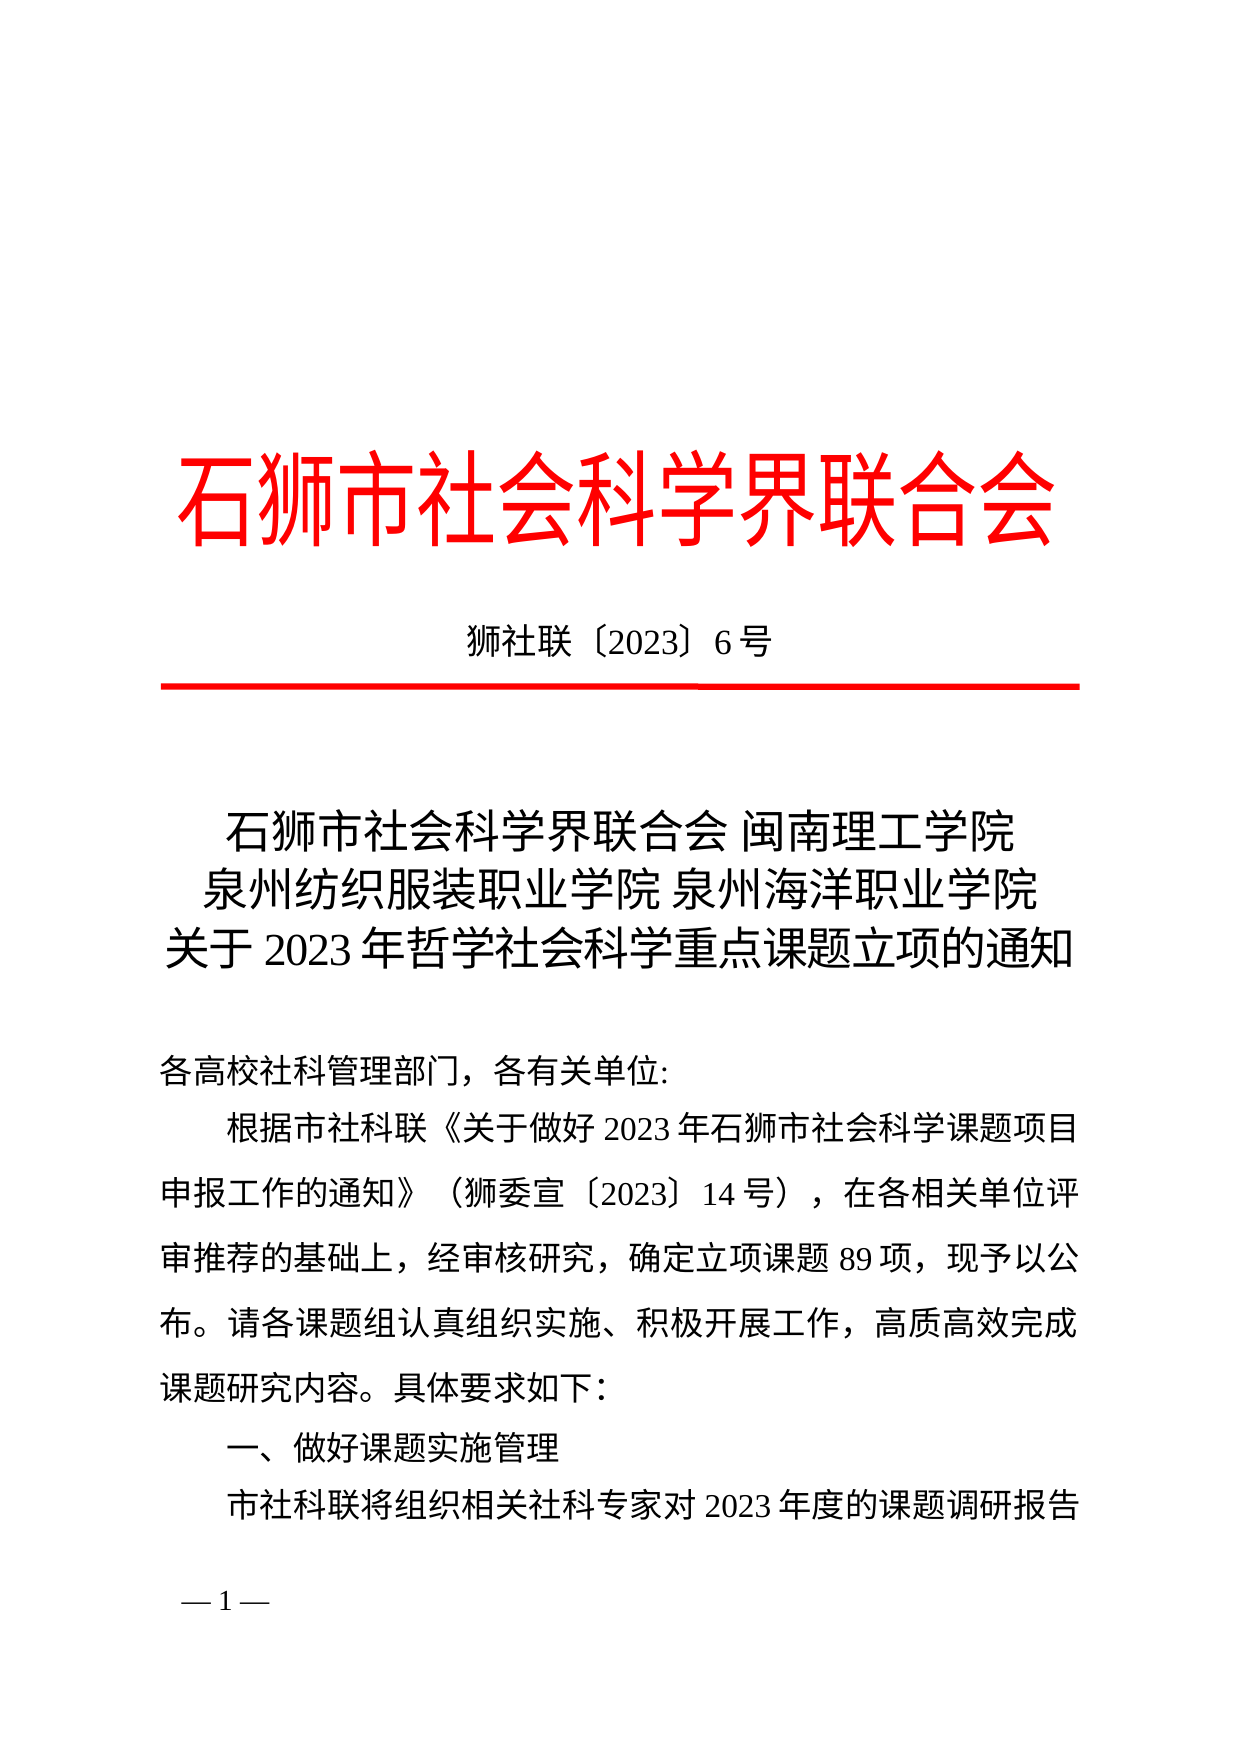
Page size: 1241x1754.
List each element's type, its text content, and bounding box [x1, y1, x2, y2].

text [159, 1471, 1081, 1536]
text 各高校社科管理部门，各有关单位: [159, 1042, 1081, 1094]
text 石狮市社会科学界联合会 [153, 412, 1081, 574]
text 石狮市社会科学界联合会 闽南理工学院 [159, 802, 1081, 860]
text 狮社联〔2023〕6号 [159, 607, 1081, 672]
text 一、做好课题实施管理 [159, 1419, 1081, 1471]
text 泉州纺织服装职业学院 泉州海洋职业学院 [159, 860, 1081, 918]
text 关于2023年哲学社会科学重点课题立项的通知 [159, 918, 1081, 977]
text 根据市社科联《关于做好2023年石狮市社会科学课题项目申报工作的通知》（狮委宣〔2023〕14号），在各相关单位评审推荐的基础上，经审核研究，确定立项课题89项，现予以公布。请各课题组认真组织实施、积极开展工作，高质高效完成课题研究内容。具体要求如下： [159, 1094, 1081, 1419]
